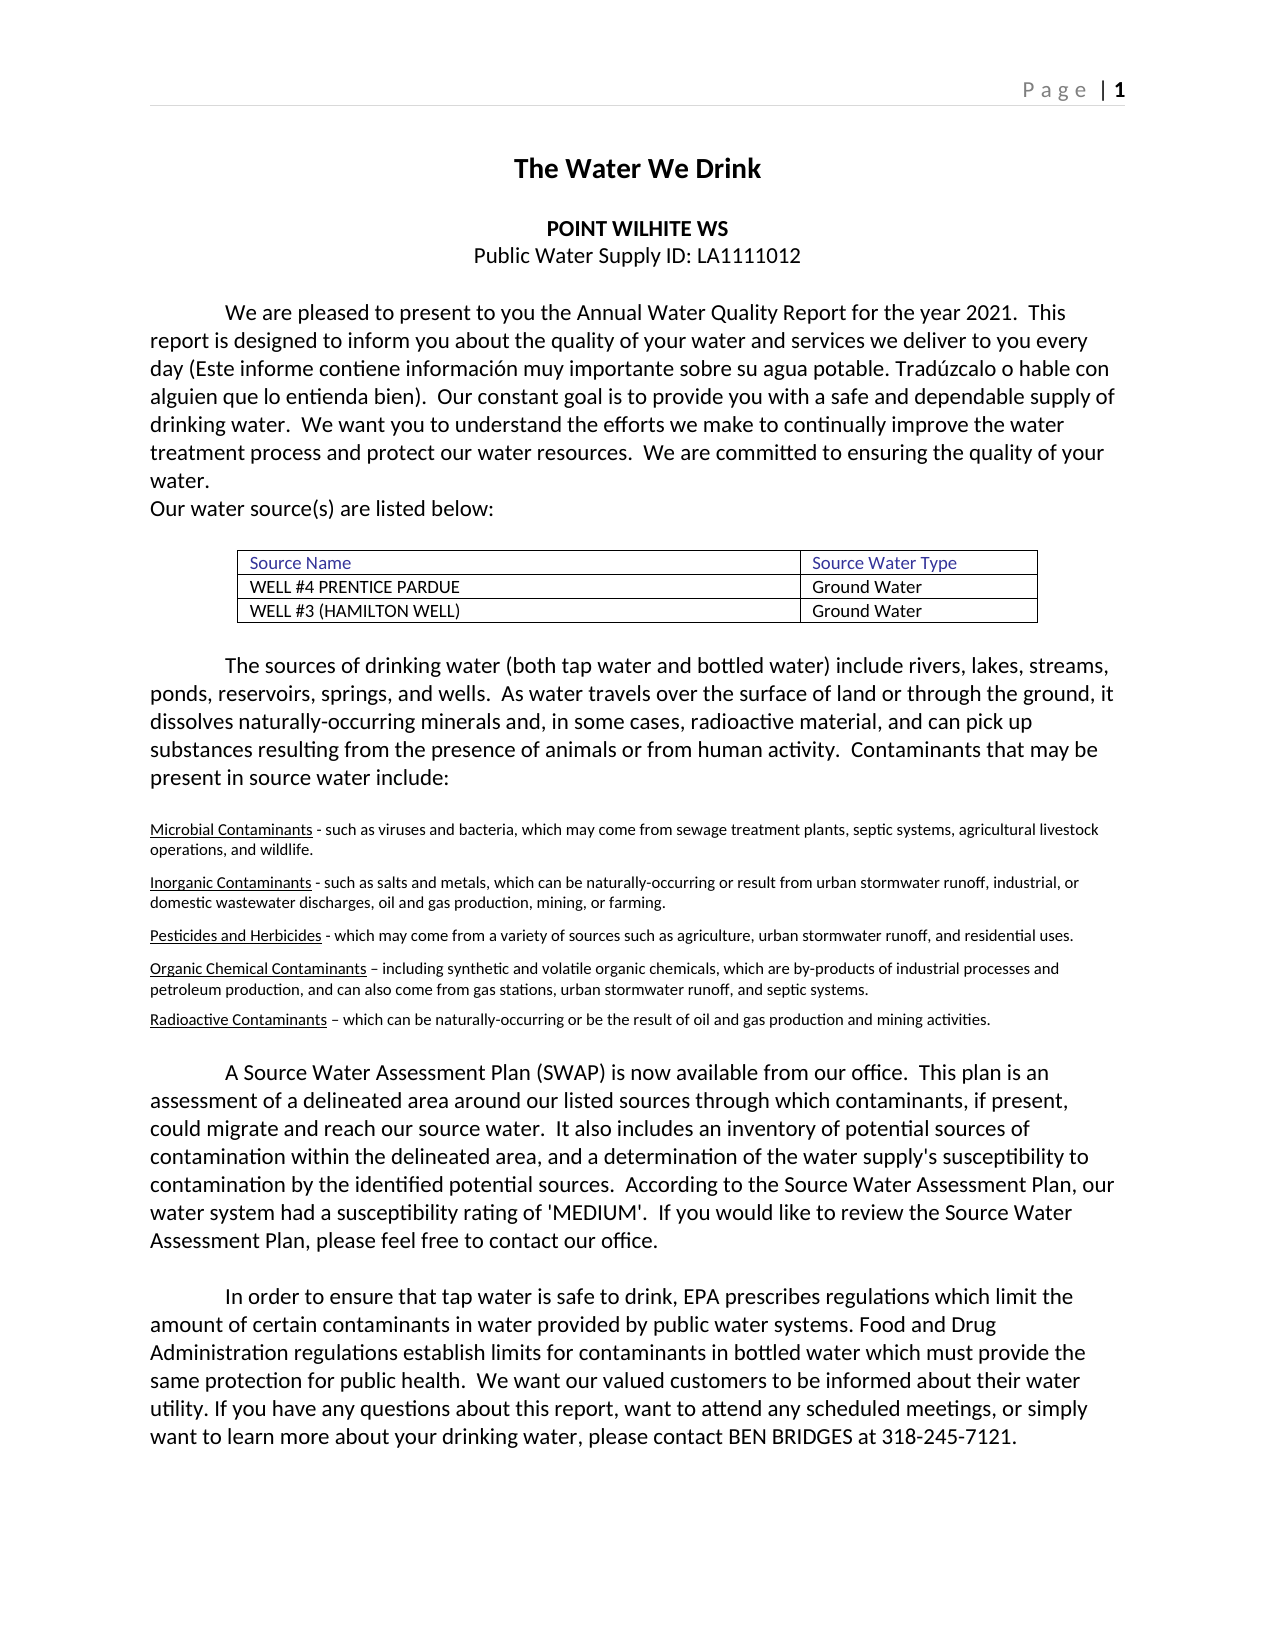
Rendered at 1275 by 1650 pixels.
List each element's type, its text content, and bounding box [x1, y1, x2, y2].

table_cell Ground Water [801, 599, 1037, 622]
table_cell WELL #3 (HAMILTON WELL) [238, 599, 800, 622]
text POINT WILHITE WS [150, 214, 1125, 242]
table_header Source Water Type [801, 551, 1037, 574]
text Inorganic Contaminants - such as salts and metals, which can be naturally-occurring or result from urban stormwater runoff, industrial, or domestic wastewater discharges, oil and gas production, mining, or farming. [150, 872, 1125, 913]
text The Water We Drink [150, 150, 1125, 186]
text Radioactive Contaminants – which can be naturally-occurring or be the result of oil and gas production and mining activities. [150, 1009, 1125, 1030]
table_cell Ground Water [801, 575, 1037, 598]
table_cell WELL #4 PRENTICE PARDUE [238, 575, 800, 598]
text Microbial Contaminants - such as viruses and bacteria, which may come from sewage treatment plants, septic systems, agricultural livestock operations, and wildlife. [150, 819, 1125, 859]
table_header Source Name [238, 551, 800, 574]
text Pesticides and Herbicides - which may come from a variety of sources such as agriculture, urban stormwater runoff, and residential uses. [150, 926, 1125, 946]
text We are pleased to present to you the Annual Water Quality Report for the year 2021. This report is designed to inform you about the quality of your water and services we deliver to you every day (Este informe contiene información muy importante sobre su agua potable. Tradúzcalo o hable con alguien que lo entienda bien). Our constant goal is to provide you with a safe and dependable supply of drinking water. We want you to understand the efforts we make to continually improve the water treatment process and protect our water resources. We are committed to ensuring the quality of your water. [150, 298, 1125, 494]
text In order to ensure that tap water is safe to drink, EPA prescribes regulations which limit the amount of certain contaminants in water provided by public water systems. Food and Drug Administration regulations establish limits for contaminants in bottled water which must provide the same protection for public health. We want our valued customers to be informed about their water utility. If you have any questions about this report, want to attend any scheduled meetings, or simply want to learn more about your drinking water, please contact BEN BRIDGES at 318-245-7121. [150, 1282, 1125, 1450]
text Public Water Supply ID: LA1111012 [150, 242, 1125, 270]
text A Source Water Assessment Plan (SWAP) is now available from our office. This plan is an assessment of a delineated area around our listed sources through which contaminants, if present, could migrate and reach our source water. It also includes an inventory of potential sources of contamination within the delineated area, and a determination of the water supply's susceptibility to contamination by the identified potential sources. According to the Source Water Assessment Plan, our water system had a susceptibility rating of 'MEDIUM'. If you would like to review the Source Water Assessment Plan, please feel free to contact our office. [150, 1058, 1125, 1254]
text The sources of drinking water (both tap water and bottled water) include rivers, lakes, streams, ponds, reservoirs, springs, and wells. As water travels over the surface of land or through the ground, it dissolves naturally-occurring minerals and, in some cases, radioactive material, and can pick up substances resulting from the presence of animals or from human activity. Contaminants that may be present in source water include: [150, 651, 1125, 791]
text Our water source(s) are listed below: [150, 494, 1125, 522]
text Organic Chemical Contaminants – including synthetic and volatile organic chemicals, which are by-products of industrial processes and petroleum production, and can also come from gas stations, urban stormwater runoff, and septic systems. [150, 959, 1125, 999]
